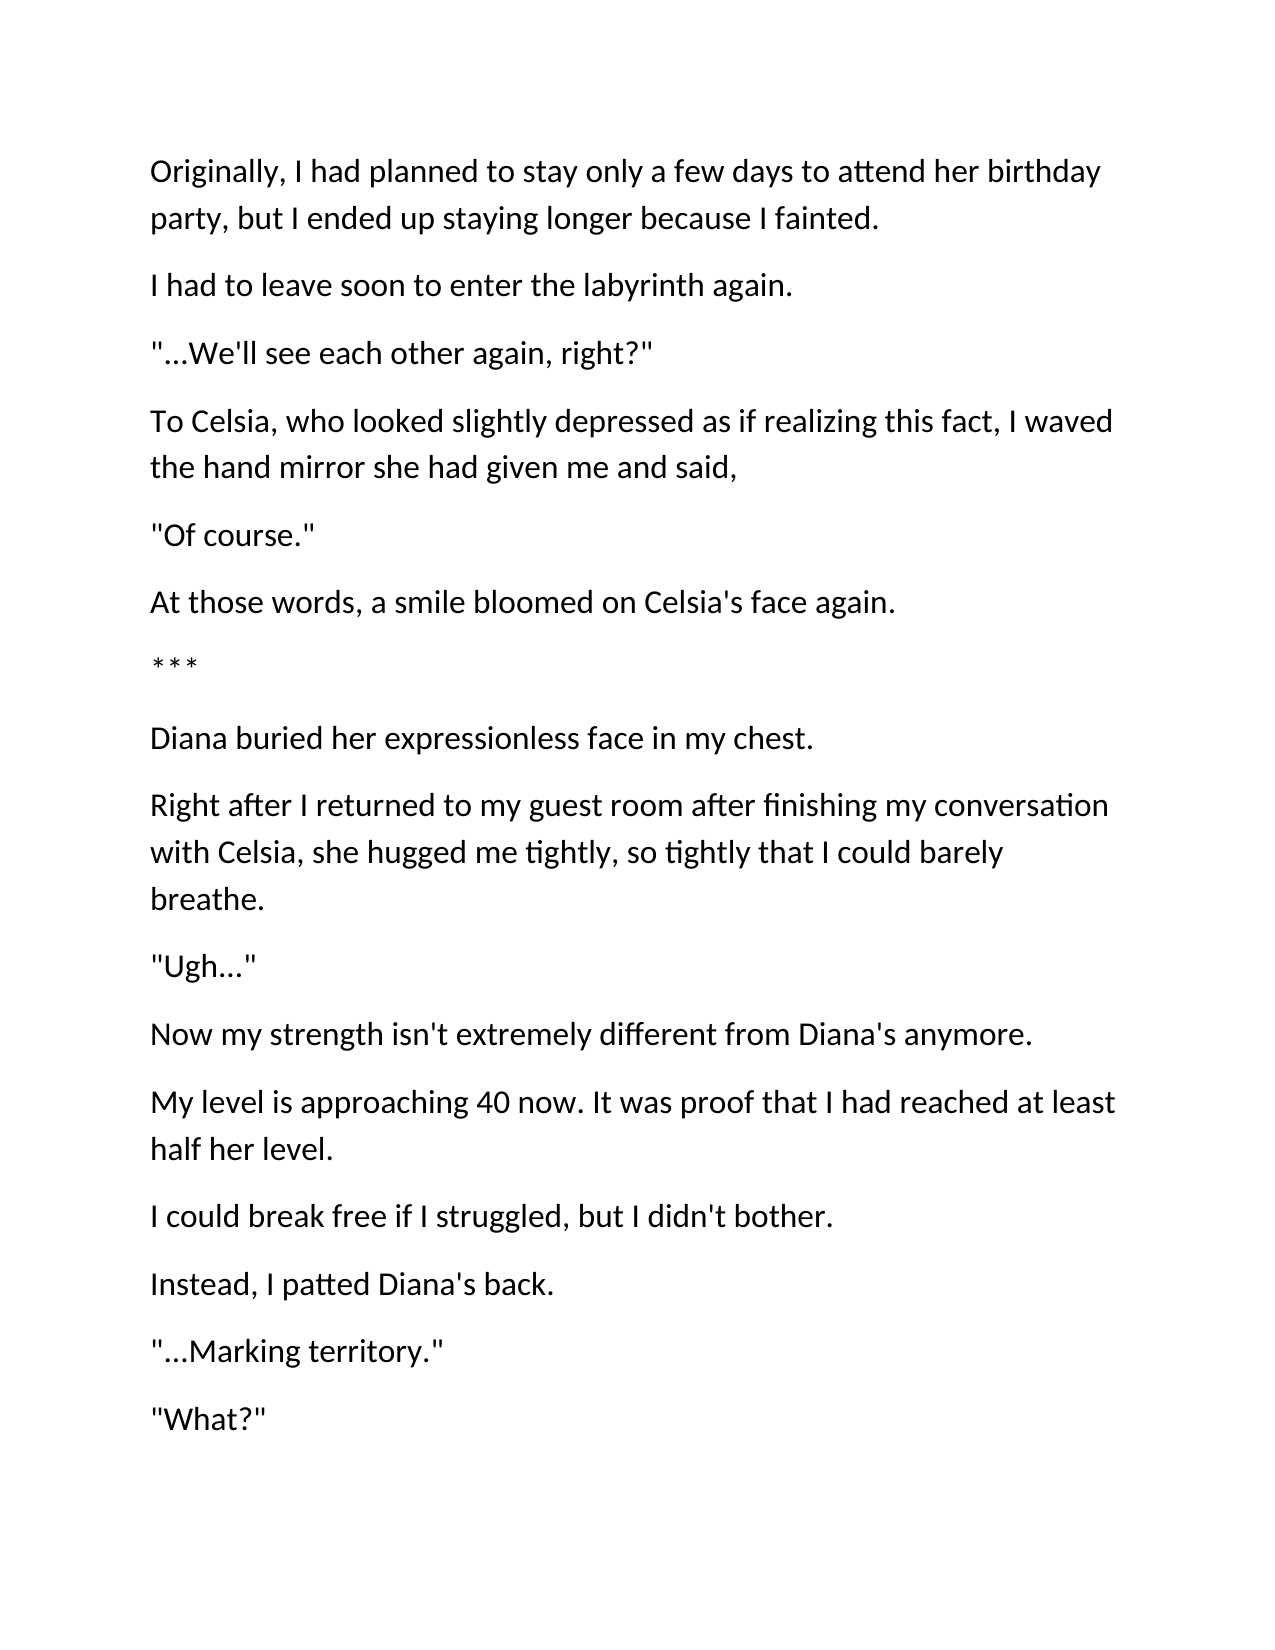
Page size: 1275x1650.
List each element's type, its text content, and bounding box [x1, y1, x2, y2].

text "What?" [150, 1398, 1125, 1439]
text *** [150, 649, 1125, 690]
text "Ugh..." [150, 946, 1125, 986]
text Diana buried her expressionless face in my chest. [150, 717, 1125, 757]
text I could break free if I struggled, but I didn't bother. [150, 1195, 1125, 1236]
text My level is approaching 40 now. It was proof that I had reached at least half her level. [150, 1081, 1125, 1168]
text I had to leave soon to enter the labyrinth again. [150, 264, 1125, 305]
text "...We'll see each other again, right?" [150, 332, 1125, 373]
text At those words, a smile bloomed on Celsia's face again. [150, 582, 1125, 622]
text Instead, I patted Diana's back. [150, 1263, 1125, 1303]
text "Of course." [150, 514, 1125, 555]
text Now my strength isn't extremely different from Diana's anymore. [150, 1013, 1125, 1054]
text "...Marking territory." [150, 1330, 1125, 1371]
text To Celsia, who looked slightly depressed as if realizing this fact, I waved the hand mirror she had given me and said, [150, 399, 1125, 487]
text Originally, I had planned to stay only a few days to attend her birthday party, but I ended up staying longer because I fainted. [150, 150, 1125, 237]
text Right after I returned to my guest room after finishing my conversation with Celsia, she hugged me tightly, so tightly that I could barely breathe. [150, 784, 1125, 919]
